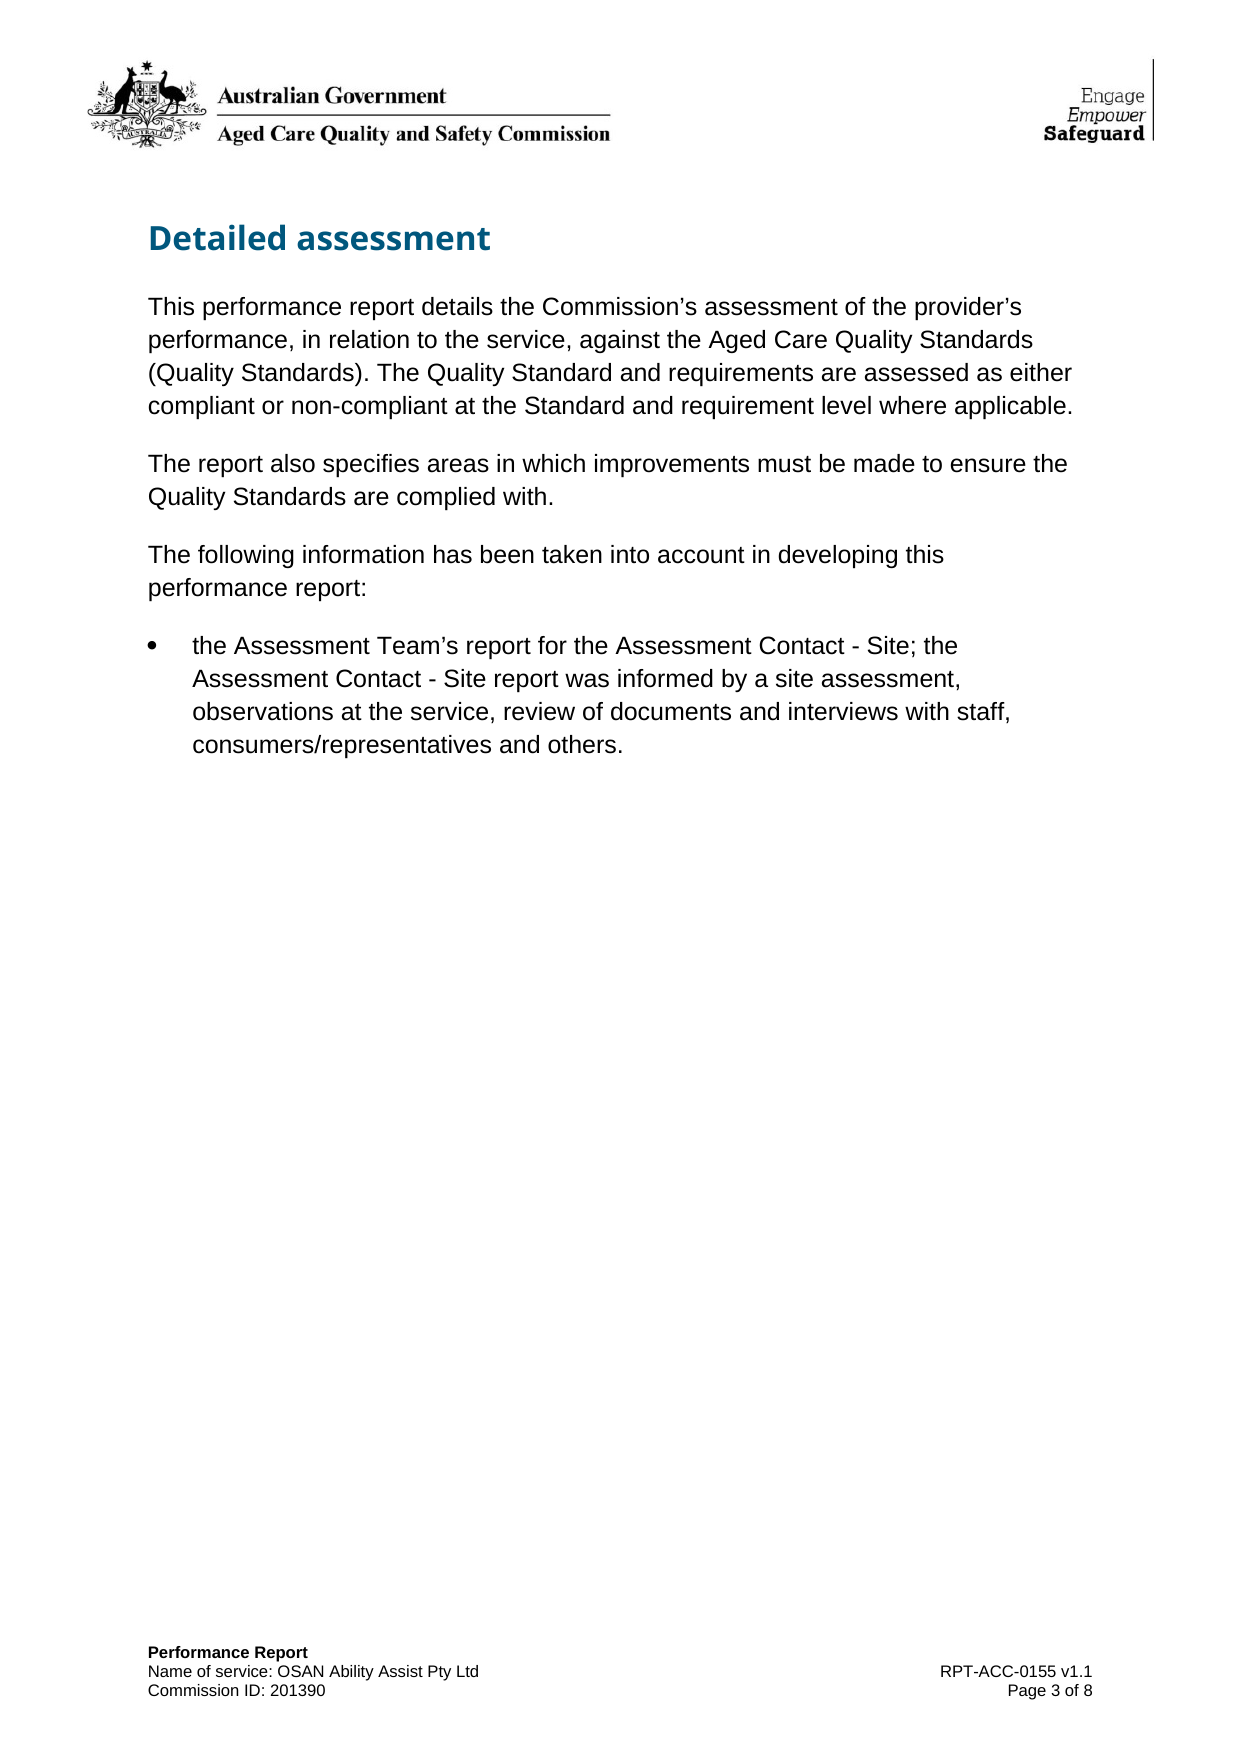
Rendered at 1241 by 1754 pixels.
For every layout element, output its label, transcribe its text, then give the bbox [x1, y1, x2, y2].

picture [1, 0, 1241, 169]
list the Assessment Team’s report for the Assessment Contact - Site; the Assessment Contact - Site report was informed by a site assessment, observations at the service, review of documents and interviews with staff, consumers/representatives and others. [148, 631, 1092, 759]
subtitle Detailed assessment [148, 215, 1092, 260]
text The following information has been taken into account in developing this performance report: [148, 540, 1092, 602]
text The report also specifies areas in which improvements must be made to ensure the Quality Standards are complied with. [148, 449, 1092, 511]
text This performance report details the Commission’s assessment of the provider’s performance, in relation to the service, against the Aged Care Quality Standards (Quality Standards). The Quality Standard and requirements are assessed as either compliant or non-compliant at the Standard and requirement level where applicable. [148, 292, 1092, 420]
